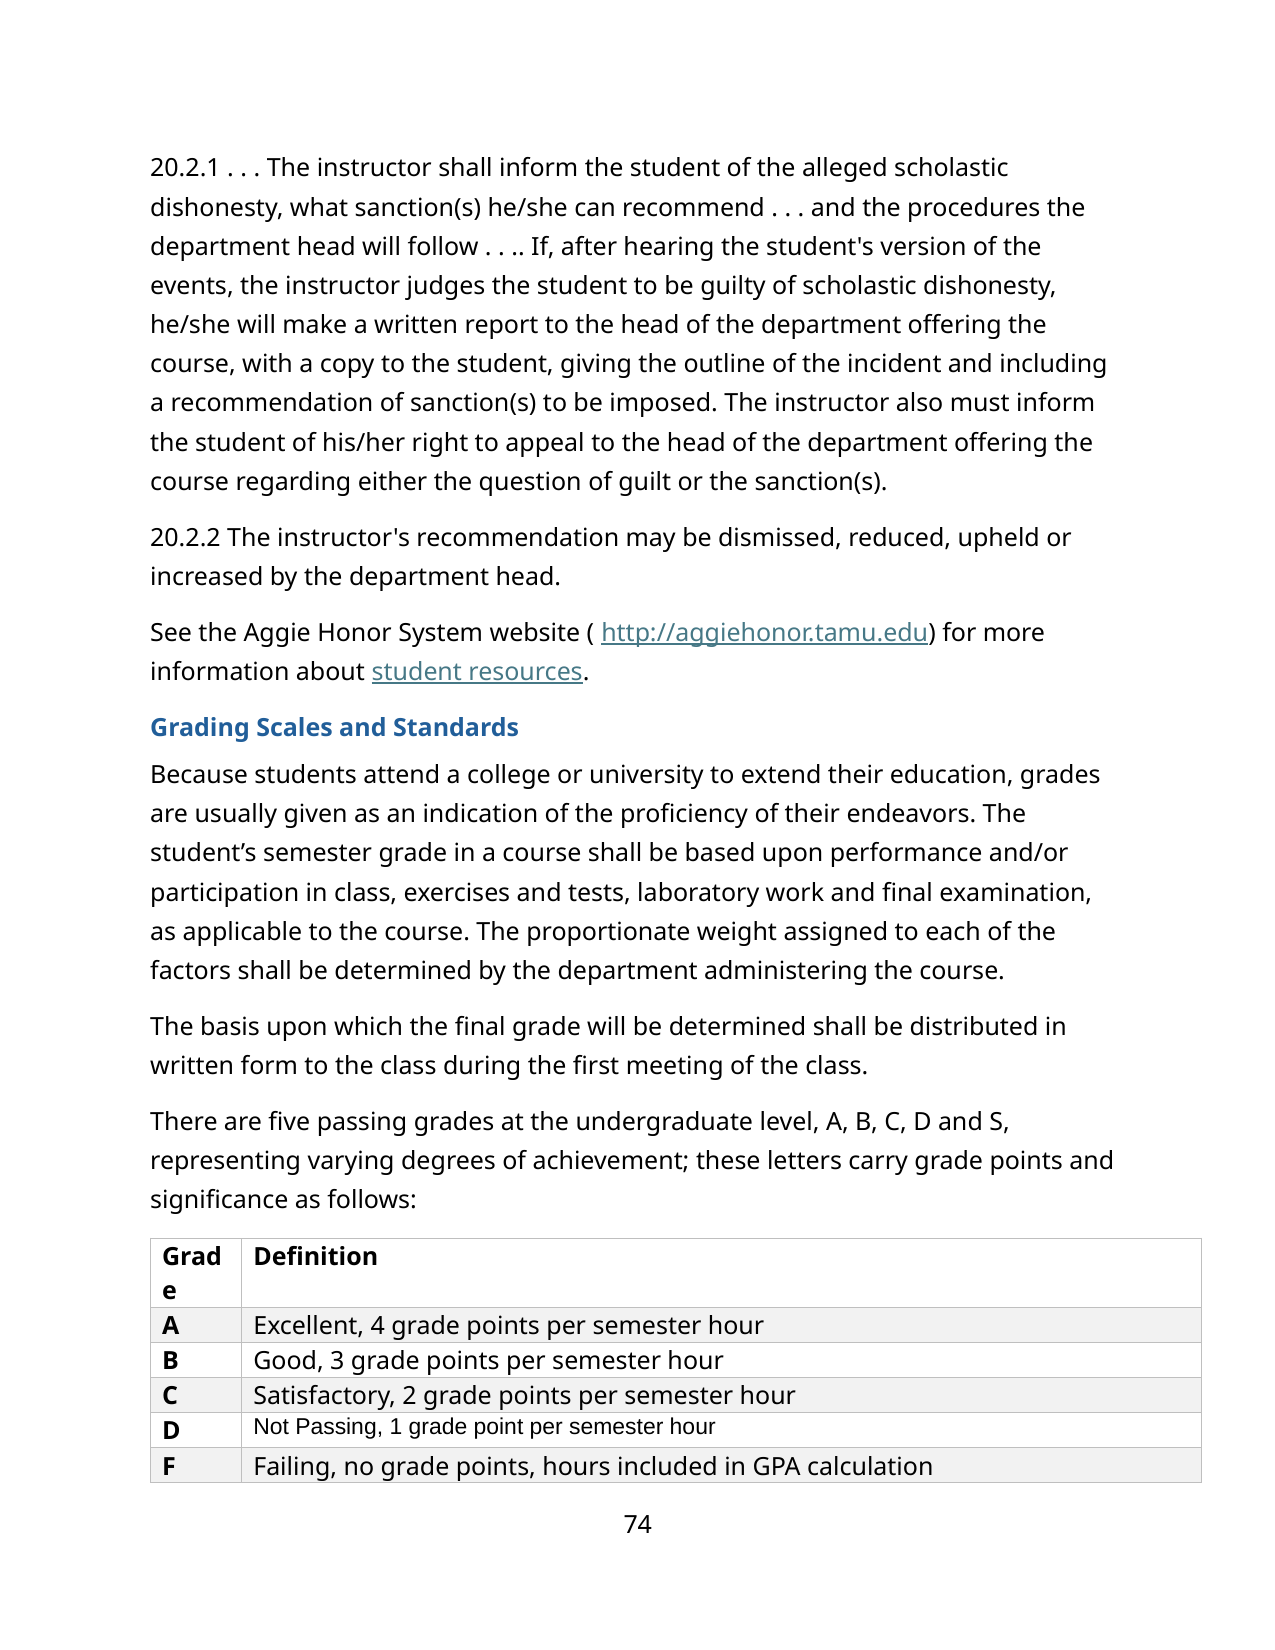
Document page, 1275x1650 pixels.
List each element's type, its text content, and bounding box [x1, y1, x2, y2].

table_cell A [151, 1308, 241, 1342]
table_header Grade [151, 1239, 241, 1307]
table_cell F [151, 1448, 241, 1482]
table_cell B [151, 1343, 241, 1377]
table_cell Excellent, 4 grade points per semester hour [242, 1308, 1201, 1342]
table_cell Satisfactory, 2 grade points per semester hour [242, 1378, 1201, 1412]
subtitle Grading Scales and Standards [150, 709, 1125, 743]
text There are five passing grades at the undergraduate level, A, B, C, D and S, representing varying degrees of achievement; these letters carry grade points and significance as follows: [150, 1103, 1125, 1216]
table_cell C [151, 1378, 241, 1412]
text The basis upon which the final grade will be determined shall be distributed in written form to the class during the first meeting of the class. [150, 1008, 1125, 1082]
text 20.2.2 The instructor's recommendation may be dismissed, reduced, upheld or increased by the department head. [150, 519, 1125, 592]
table_cell D [151, 1413, 241, 1447]
text 20.2.1 . . . The instructor shall inform the student of the alleged scholastic dishonesty, what sanction(s) he/she can recommend . . . and the procedures the department head will follow . . .. If, after hearing the student's version of the events, the instructor judges the student to be guilty of scholastic dishonesty, he/she will make a written report to the head of the department offering the course, with a copy to the student, giving the outline of the incident and including a recommendation of sanction(s) to be imposed. The instructor also must inform the student of his/her right to appeal to the head of the department offering the course regarding either the question of guilt or the sanction(s). [150, 150, 1125, 497]
table_cell Not Passing, 1 grade point per semester hour [242, 1413, 1201, 1447]
text See the Aggie Honor System website ( http://aggiehonor.tamu.edu) for more information about student resources. [150, 614, 1125, 687]
table_cell Failing, no grade points, hours included in GPA calculation [242, 1448, 1201, 1482]
table_header Definition [242, 1239, 1201, 1307]
table_cell Good, 3 grade points per semester hour [242, 1343, 1201, 1377]
text Because students attend a college or university to extend their education, grades are usually given as an indication of the proficiency of their endeavors. The student’s semester grade in a course shall be based upon performance and/or participation in class, exercises and tests, laboratory work and final examination, as applicable to the course. The proportionate weight assigned to each of the factors shall be determined by the department administering the course. [150, 757, 1125, 987]
